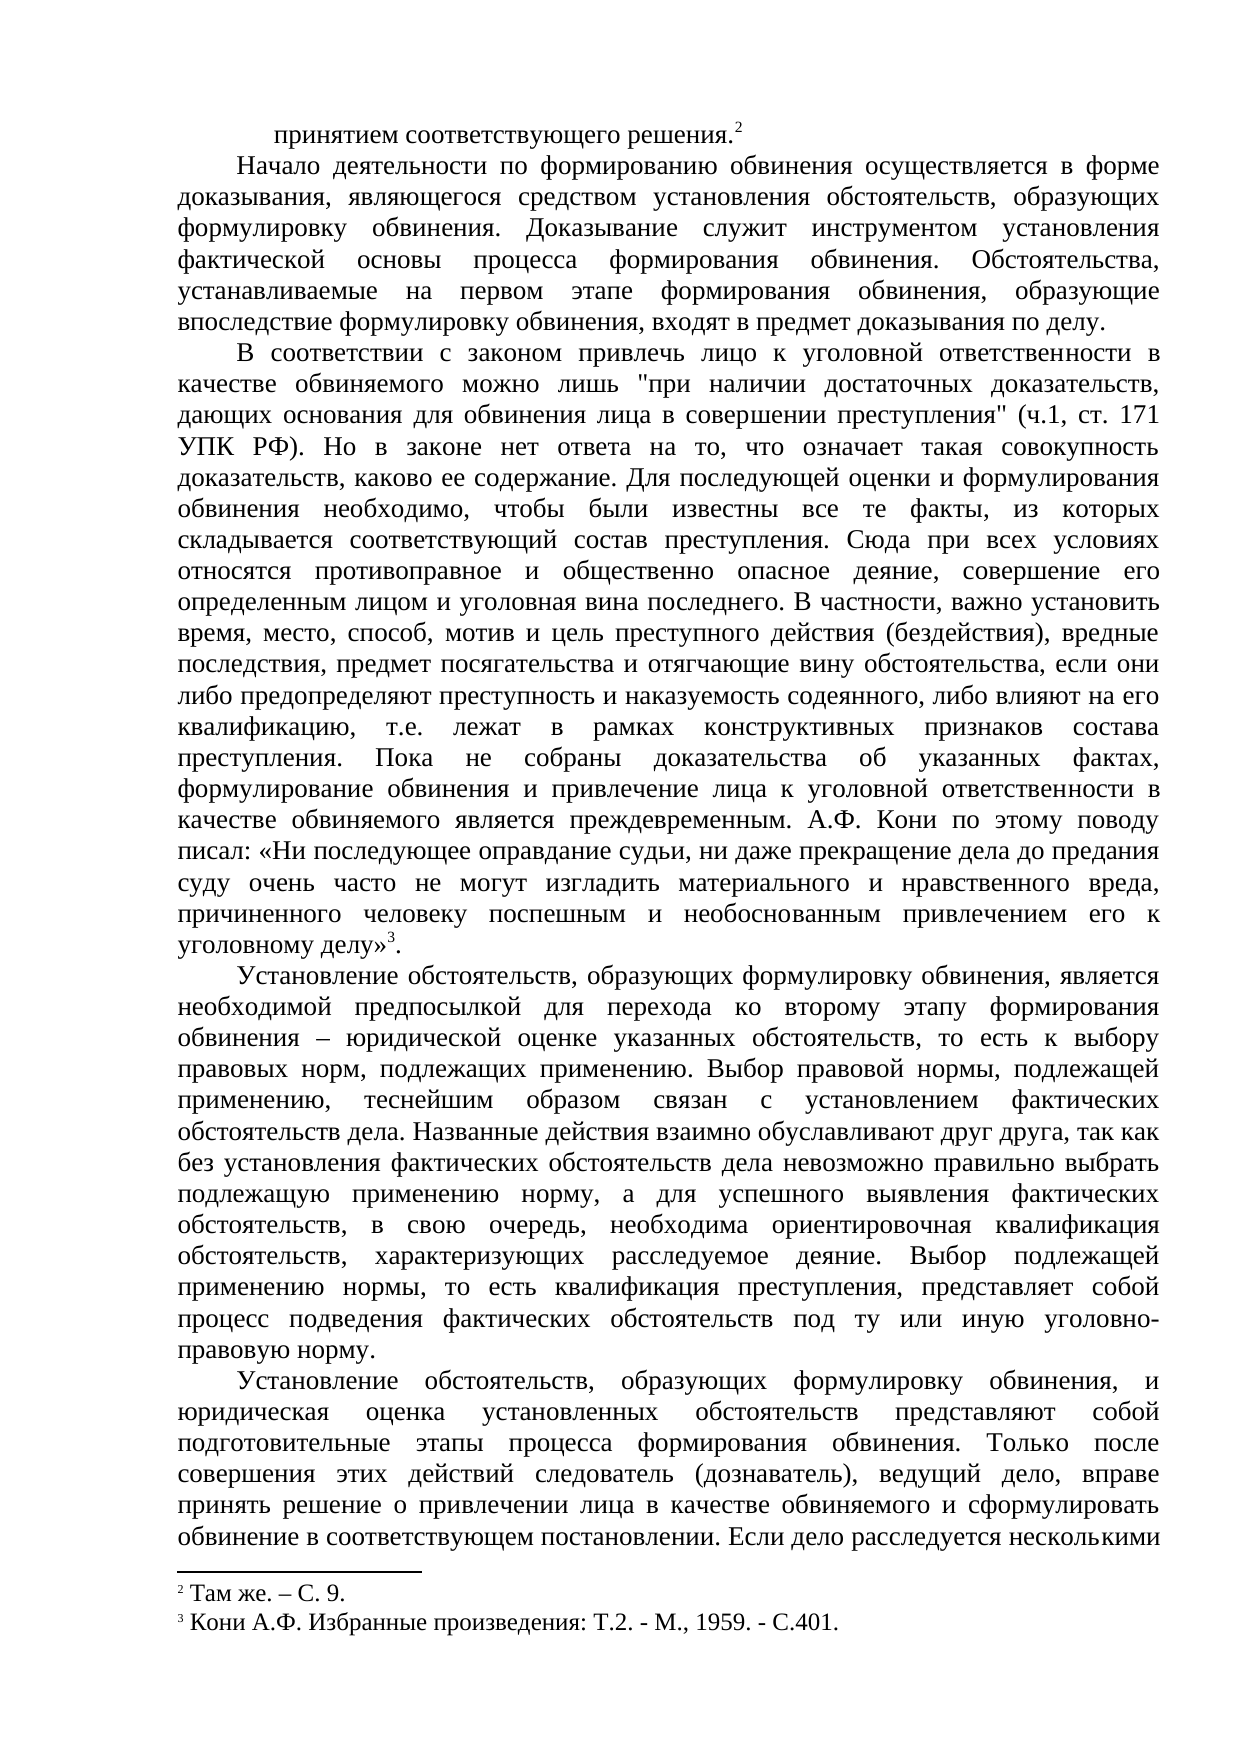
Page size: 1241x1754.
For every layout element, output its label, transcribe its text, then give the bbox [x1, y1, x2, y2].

text Начало деятельности по формированию обвинения осуществляется в форме доказывания, являющегося средством установления обстоятельств, образующих формулировку обвинения. Доказывание служит инструментом установления фактической основы процесса формирования обвинения. Обстоятельства, устанавливаемые на первом этапе формирования обвинения, образующие впоследствие формулировку обвинения, входят в предмет доказывания по делу. [177, 149, 1161, 336]
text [177, 1364, 1161, 1551]
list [236, 118, 1161, 149]
text В соответствии с законом привлечь лицо к уголовной ответственности в качестве обвиняемого можно лишь "при наличии достаточных доказательств, дающих основания для обвинения лица в совершении преступления" (ч.1, ст. 171 УПК РФ). Но в законе нет ответа на то, что означает такая совокупность доказательств, каково ее содержание. Для последующей оценки и формулирования обвинения необходимо, чтобы были известны все те факты, из которых складывается соответствующий состав преступления. Сюда при всех условиях относятся противоправное и общественно опасное деяние, совершение его определенным лицом и уголовная вина последнего. В частности, важно установить время, место, способ, мотив и цель преступного действия (бездействия), вредные последствия, предмет посягательства и отягчающие вину обстоятельства, если они либо предопределяют преступность и наказуемость содеянного, либо влияют на его квалификацию, т.е. лежат в рамках конструктивных признаков состава преступления. Пока не собраны доказательства об указанных фактах, формулирование обвинения и привлечение лица к уголовной ответственности в качестве обвиняемого является преждевременным. А.Ф. Кони по этому поводу писал: «Ни последующее оправдание судьи, ни даже прекращение дела до предания суду очень часто не могут изгладить материального и нравственного вреда, причиненного человеку поспешным и необоснованным привлечением его к уголовному делу». [177, 336, 1161, 959]
text Установление обстоятельств, образующих формулировку обвинения, является необходимой предпосылкой для перехода ко второму этапу формирования обвинения – юридической оценке указанных обстоятельств, то есть к выбору правовых норм, подлежащих применению. Выбор правовой нормы, подлежащей применению, теснейшим образом связан с установлением фактических обстоятельств дела. Названные действия взаимно обуславливают друг друга, так как без установления фактических обстоятельств дела невозможно правильно выбрать подлежащую применению норму, а для успешного выявления фактических обстоятельств, в свою очередь, необходима ориентировочная квалификация обстоятельств, характеризующих расследуемое деяние. Выбор подлежащей применению нормы, то есть квалификация преступления, представляет собой процесс подведения фактических обстоятельств под ту или иную уголовно-правовую норму. [177, 959, 1161, 1364]
